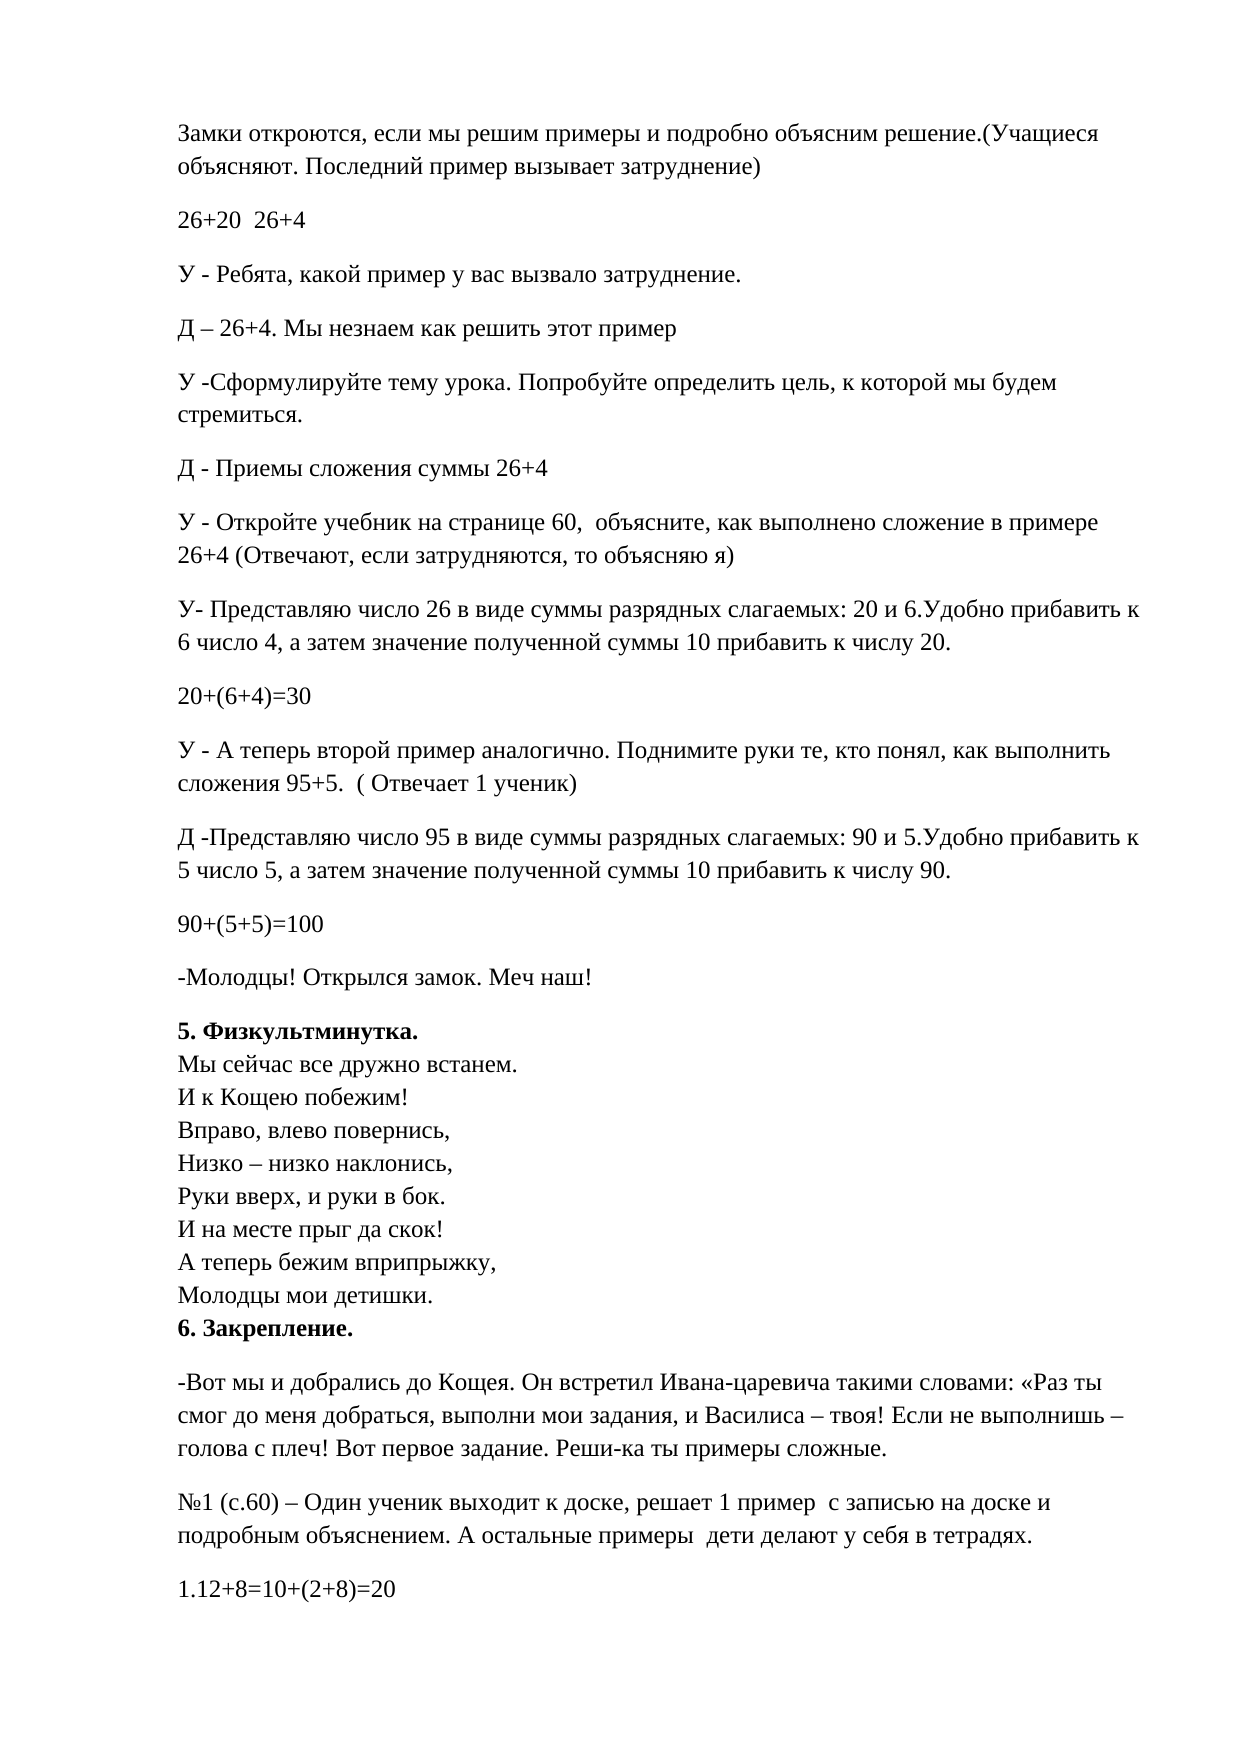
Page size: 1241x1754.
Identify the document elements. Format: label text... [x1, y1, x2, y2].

text И на месте прыг да скок! [177, 1214, 1152, 1243]
text -Вот мы и добрались до Кощея. Он встретил Ивана-царевича такими словами: «Раз ты смог до меня добраться, выполни мои задания, и Василиса – твоя! Если не выполнишь – голова с плеч! Вот первое задание. Реши-ка ты примеры сложные. [177, 1367, 1152, 1462]
text А теперь бежим вприпрыжку, [177, 1247, 1152, 1276]
text 5. Физкультминутка. [177, 1016, 1152, 1045]
text У - Ребята, какой пример у вас вызвало затруднение. [177, 259, 1152, 288]
text Д – 26+4. Мы незнаем как решить этот пример [177, 313, 1152, 341]
text 1.12+8=10+(2+8)=20 [177, 1574, 1152, 1603]
text Вправо, влево повернись, [177, 1115, 1152, 1144]
text Молодцы мои детишки. [177, 1281, 1152, 1309]
text И к Кощею побежим! [177, 1082, 1152, 1111]
text 26+20 26+4 [177, 205, 1152, 234]
text Замки откроются, если мы решим примеры и подробно объясним решение.(Учащиеся объясняют. Последний пример вызывает затруднение) [177, 118, 1152, 180]
text У - А теперь второй пример аналогично. Поднимите руки те, кто понял, как выполнить сложения 95+5. ( Отвечает 1 ученик) [177, 735, 1152, 797]
text У -Сформулируйте тему урока. Попробуйте определить цель, к которой мы будем стремиться. [177, 367, 1152, 428]
text Низко – низко наклонись, [177, 1148, 1152, 1177]
text Д - Приемы сложения суммы 26+4 [177, 453, 1152, 482]
text 90+(5+5)=100 [177, 909, 1152, 937]
text 20+(6+4)=30 [177, 681, 1152, 710]
text Д -Представляю число 95 в виде суммы разрядных слагаемых: 90 и 5.Удобно прибавить к 5 число 5, а затем значение полученной суммы 10 прибавить к числу 90. [177, 822, 1152, 883]
text У- Представляю число 26 в виде суммы разрядных слагаемых: 20 и 6.Удобно прибавить к 6 число 4, а затем значение полученной суммы 10 прибавить к числу 20. [177, 594, 1152, 656]
text 6. Закрепление. [177, 1313, 1152, 1342]
text У - Откройте учебник на странице 60, объясните, как выполнено сложение в примере 26+4 (Отвечают, если затрудняются, то объясняю я) [177, 507, 1152, 569]
text -Молодцы! Открылся замок. Меч наш! [177, 962, 1152, 991]
text Мы сейчас все дружно встанем. [177, 1049, 1152, 1078]
text №1 (с.60) – Один ученик выходит к доске, решает 1 пример с записью на доске и подробным объяснением. А остальные примеры дети делают у себя в тетрадях. [177, 1487, 1152, 1549]
text Руки вверх, и руки в бок. [177, 1181, 1152, 1210]
